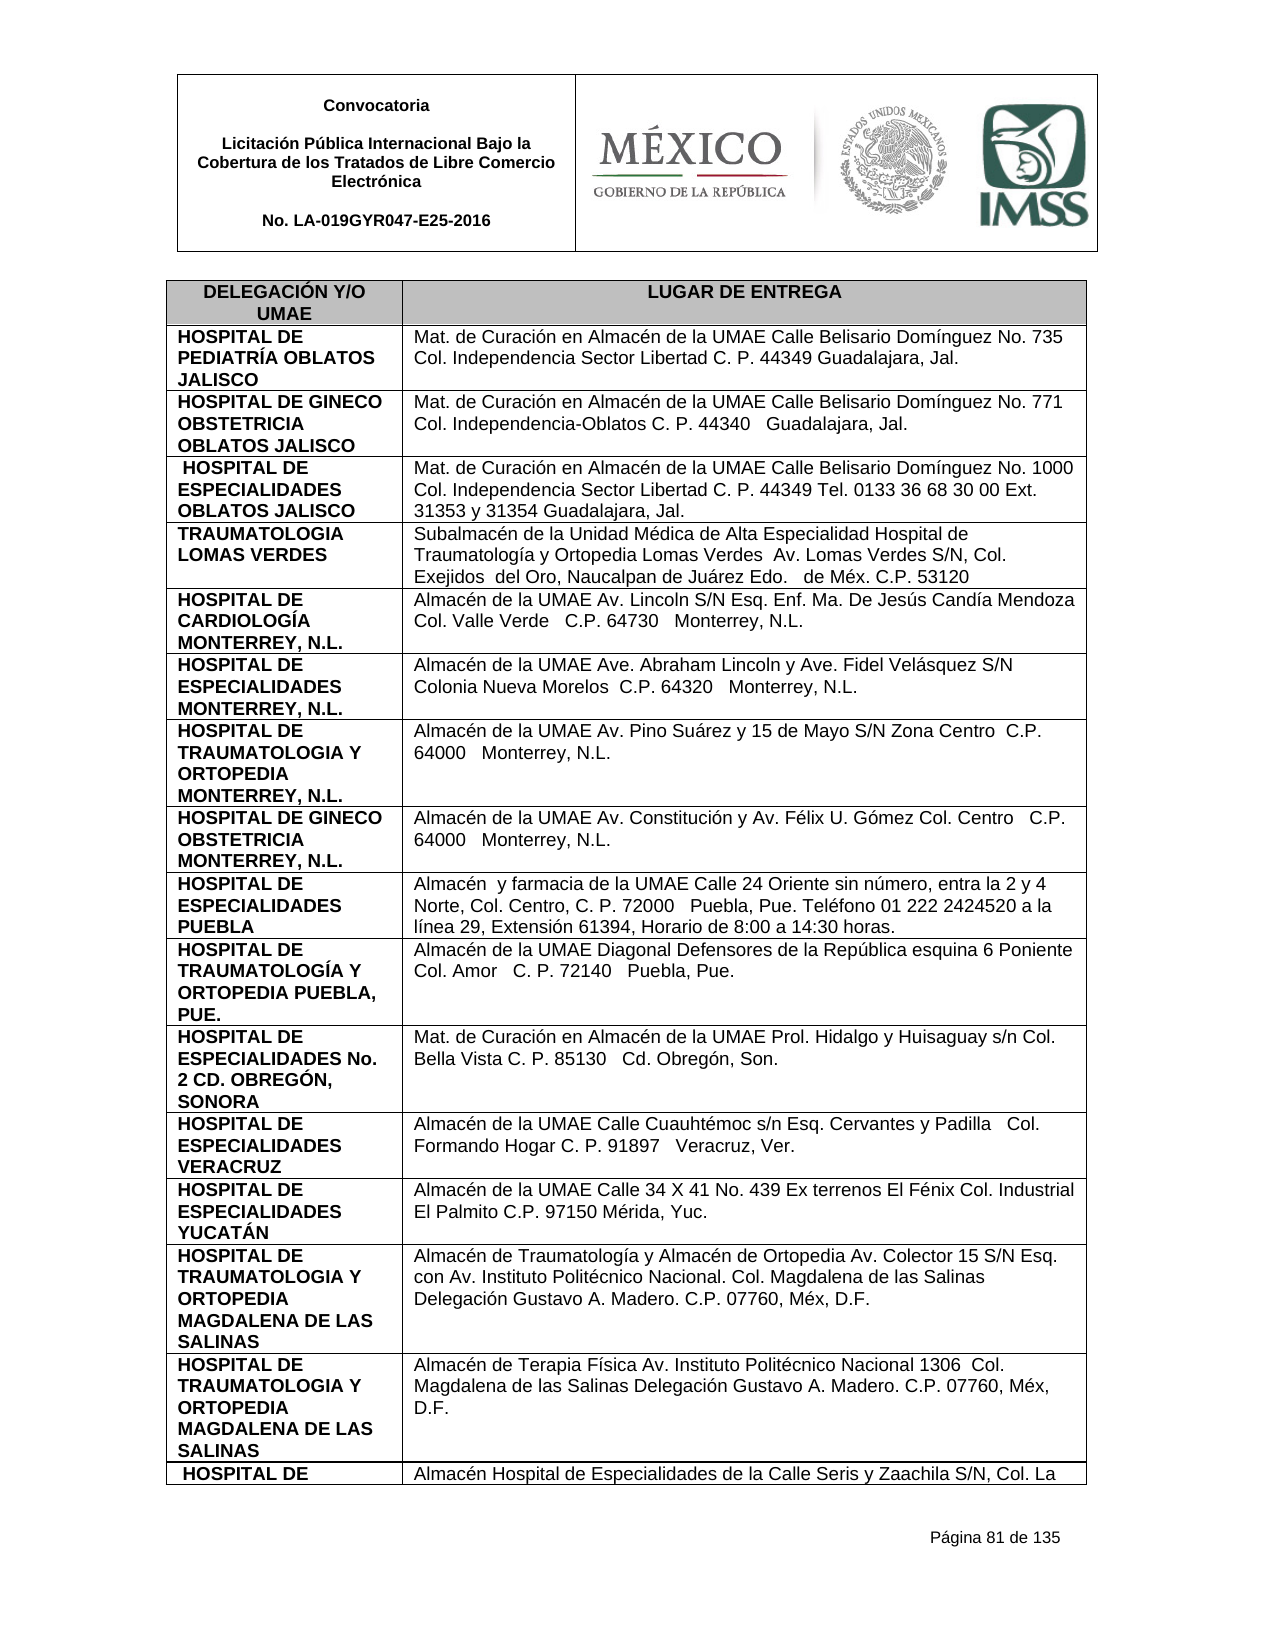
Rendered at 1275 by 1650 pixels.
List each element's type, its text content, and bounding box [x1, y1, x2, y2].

table_cell Almacén de la UMAE Av. Lincoln S/N Esq. Enf. Ma. De Jesús Candía Mendoza Col. Valle Verde C.P. 64730 Monterrey, N.L. [403, 589, 1086, 653]
picture [975, 94, 1090, 233]
table_cell Almacén de la UMAE Av. Constitución y Av. Félix U. Gómez Col. Centro C.P. 64000 Monterrey, N.L. [403, 807, 1086, 872]
table_cell TRAUMATOLOGIA LOMAS VERDES [167, 523, 402, 587]
table_cell HOSPITAL DE TRAUMATOLOGIA Y ORTOPEDIA MAGDALENA DE LAS SALINAS [167, 1245, 402, 1352]
table_cell HOSPITAL DE ESPECIALIDADES MONTERREY, N.L. [167, 654, 402, 719]
table_cell Almacén de la UMAE Ave. Abraham Lincoln y Ave. Fidel Velásquez S/N Colonia Nueva Morelos C.P. 64320 Monterrey, N.L. [403, 654, 1086, 719]
table_cell Almacén de Traumatología y Almacén de Ortopedia Av. Colector 15 S/N Esq. con Av. Instituto Politécnico Nacional. Col. Magdalena de las Salinas Delegación Gustavo A. Madero. C.P. 07760, Méx, D.F. [403, 1245, 1086, 1352]
table_cell Mat. de Curación en Almacén de la UMAE Calle Belisario Domínguez No. 771 Col. Independencia-Oblatos C. P. 44340 Guadalajara, Jal. [403, 391, 1086, 456]
table_cell HOSPITAL DE ESPECIALIDADES OBLATOS JALISCO [167, 457, 402, 522]
table_cell Mat. de Curación en Almacén de la UMAE Calle Belisario Domínguez No. 735 Col. Independencia Sector Libertad C. P. 44349 Guadalajara, Jal. [403, 326, 1086, 390]
table_cell HOSPITAL DE PEDIATRÍA OBLATOS JALISCO [167, 326, 402, 390]
table_cell Almacén de Terapia Física Av. Instituto Politécnico Nacional 1306 Col. Magdalena de las Salinas Delegación Gustavo A. Madero. C.P. 07760, Méx, D.F. [403, 1354, 1086, 1461]
table_cell HOSPITAL DE GINECO OBSTETRICIA OBLATOS JALISCO [167, 391, 402, 456]
table_cell HOSPITAL DE ESPECIALIDADES No. 2 CD. OBREGÓN, SONORA [167, 1026, 402, 1112]
table_cell HOSPITAL DE TRAUMATOLOGIA Y ORTOPEDIA MAGDALENA DE LAS SALINAS [167, 1354, 402, 1461]
table_cell HOSPITAL DE ESPECIALIDADES YUCATÁN [167, 1179, 402, 1244]
table_cell HOSPITAL DE GINECO OBSTETRICIA MONTERREY, N.L. [167, 807, 402, 872]
table_cell Mat. de Curación en Almacén de la UMAE Prol. Hidalgo y Huisaguay s/n Col. Bella Vista C. P. 85130 Cd. Obregón, Son. [403, 1026, 1086, 1112]
table_cell Almacén de la UMAE Av. Pino Suárez y 15 de Mayo S/N Zona Centro C.P. 64000 Monterrey, N.L. [403, 720, 1086, 806]
table_header DELEGACIÓN Y/O UMAE [167, 281, 402, 324]
table_header LUGAR DE ENTREGA [403, 281, 1086, 324]
table_cell Almacén de la UMAE Calle 34 X 41 No. 439 Ex terrenos El Fénix Col. Industrial El Palmito C.P. 97150 Mérida, Yuc. [403, 1179, 1086, 1244]
table_cell HOSPITAL DE TRAUMATOLOGÍA Y ORTOPEDIA PUEBLA, PUE. [167, 939, 402, 1025]
table_cell HOSPITAL DE ESPECIALIDADES LA RAZA [167, 1463, 402, 1484]
table_cell Mat. de Curación en Almacén de la UMAE Calle Belisario Domínguez No. 1000 Col. Independencia Sector Libertad C. P. 44349 Tel. 0133 36 68 30 00 Ext. 31353 y 31354 Guadalajara, Jal. [403, 457, 1086, 522]
table_cell HOSPITAL DE ESPECIALIDADES PUEBLA [167, 873, 402, 938]
table_cell Almacén de la UMAE Diagonal Defensores de la República esquina 6 Poniente Col. Amor C. P. 72140 Puebla, Pue. [403, 939, 1086, 1025]
table_cell Almacén y farmacia de la UMAE Calle 24 Oriente sin número, entra la 2 y 4 Norte, Col. Centro, C. P. 72000 Puebla, Pue. Teléfono 01 222 2424520 a la línea 29, Extensión 61394, Horario de 8:00 a 14:30 horas. [403, 873, 1086, 938]
table_cell HOSPITAL DE TRAUMATOLOGIA Y ORTOPEDIA MONTERREY, N.L. [167, 720, 402, 806]
table_cell Almacén de la UMAE Calle Cuauhtémoc s/n Esq. Cervantes y Padilla Col. Formando Hogar C. P. 91897 Veracruz, Ver. [403, 1113, 1086, 1178]
table_cell Subalmacén de la Unidad Médica de Alta Especialidad Hospital de Traumatología y Ortopedia Lomas Verdes Av. Lomas Verdes S/N, Col. Exejidos del Oro, Naucalpan de Juárez Edo. de Méx. C.P. 53120 [403, 523, 1086, 587]
table_cell HOSPITAL DE CARDIOLOGÍA MONTERREY, N.L. [167, 589, 402, 653]
picture [590, 93, 951, 225]
table_cell HOSPITAL DE ESPECIALIDADES VERACRUZ [167, 1113, 402, 1178]
